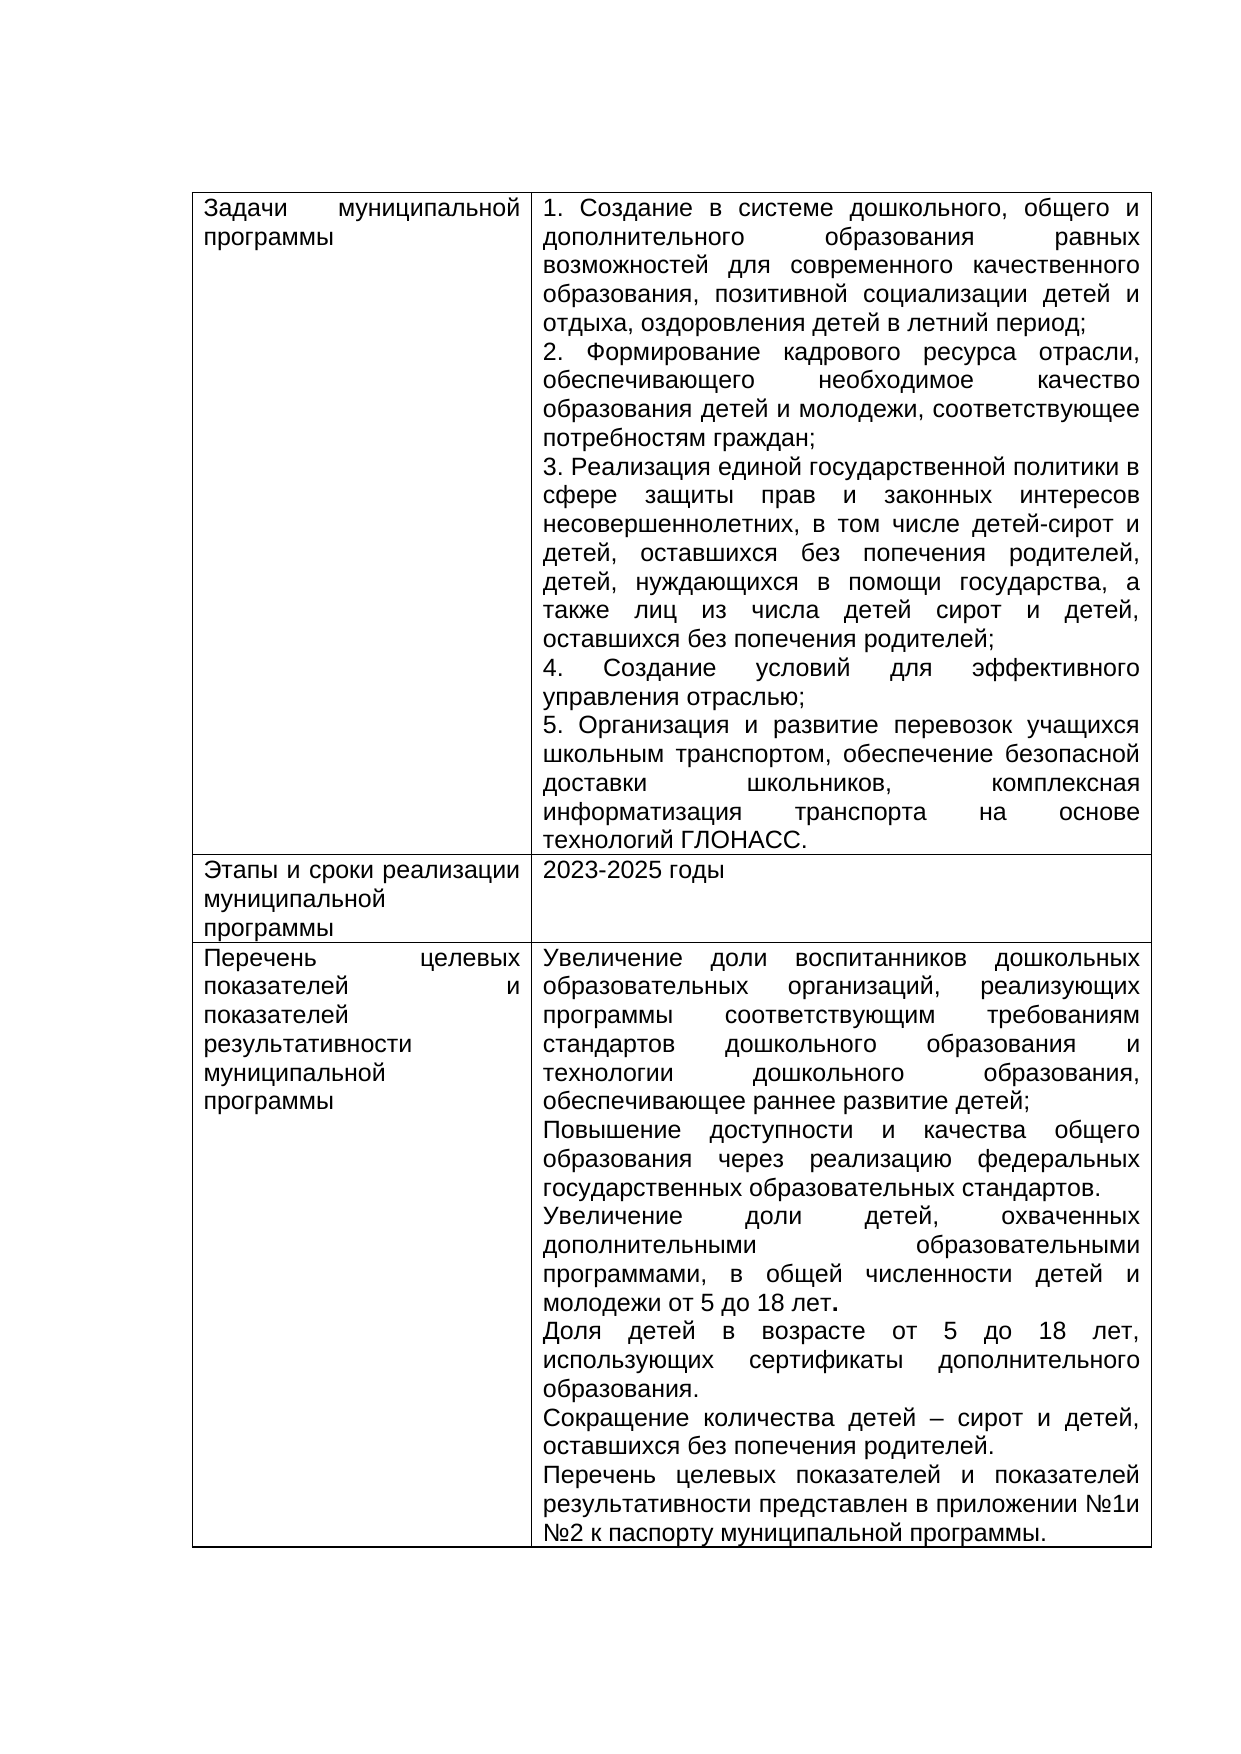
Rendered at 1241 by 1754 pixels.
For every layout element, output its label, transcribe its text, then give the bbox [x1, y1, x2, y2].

table_cell 2023-2025 годы [532, 855, 1151, 942]
table_cell Задачи муниципальной программы [193, 193, 531, 854]
table_cell Перечень целевых показателей и показателей результативности муниципальной программы [193, 943, 531, 1546]
table_cell Этапы и сроки реализации муниципальной программы [193, 855, 531, 942]
table_cell 1. Создание в системе дошкольного, общего и дополнительного образования равных возможностей для современного качественного образования, позитивной социализации детей и отдыха, оздоровления детей в летний период; 2. Формирование кадрового ресурса отрасли, обеспечивающего необходимое качество образования детей и молодежи, соответствующее потребностям граждан; 3. Реализация единой государственной политики в сфере защиты прав и законных интересов несовершеннолетних, в том числе детей-сирот и детей, оставшихся без попечения родителей, детей, нуждающихся в помощи государства, а также лиц из числа детей сирот и детей, оставшихся без попечения родителей; 4. Создание условий для эффективного управления отраслью; 5. Организация и развитие перевозок учащихся школьным транспортом, обеспечение безопасной доставки школьников, комплексная информатизация транспорта на основе технологий ГЛОНАСС. [532, 193, 1151, 854]
table_cell Увеличение доли воспитанников дошкольных образовательных организаций, реализующих программы соответствующим требованиям стандартов дошкольного образования и технологии дошкольного образования, обеспечивающее раннее развитие детей; Повышение доступности и качества общего образования через реализацию федеральных государственных образовательных стандартов. Увеличение доли детей, охваченных дополнительными образовательными программами, в общей численности детей и молодежи от 5 до 18 лет. Доля детей в возрасте от 5 до 18 лет, использующих сертификаты дополнительного образования. Сокращение количества детей – сирот и детей, оставшихся без попечения родителей. Перечень целевых показателей и показателей результативности представлен в приложении №1и №2 к паспорту муниципальной программы. [532, 943, 1151, 1546]
